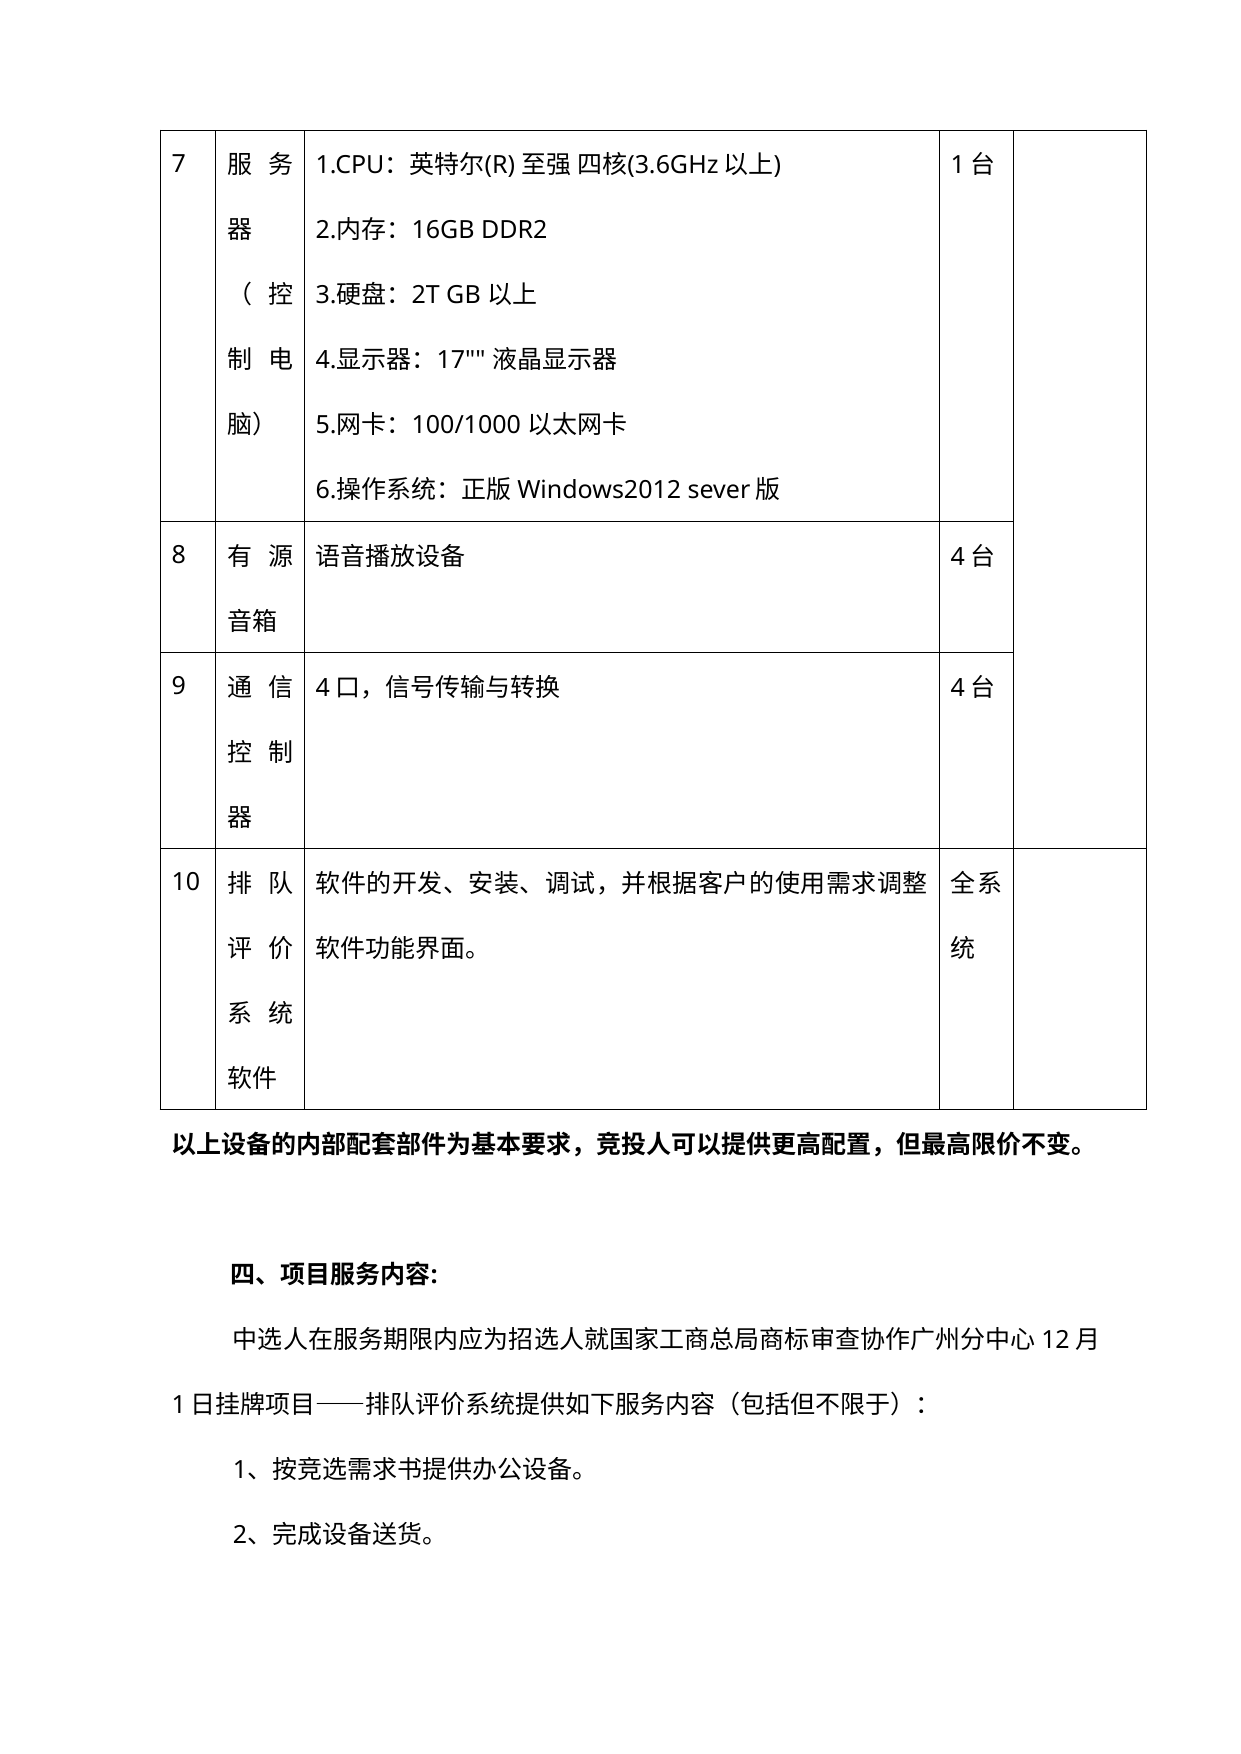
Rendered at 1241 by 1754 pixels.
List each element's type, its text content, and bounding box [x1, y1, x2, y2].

text 以上设备的内部配套部件为基本要求，竞投人可以提供更高配置，但最高限价不变。 [171, 1110, 1100, 1175]
text 2、完成设备送货。 [171, 1500, 1100, 1565]
table_cell 10 [161, 849, 215, 1109]
table_cell 7 [161, 131, 215, 521]
table_cell 有源音箱 [216, 522, 304, 652]
table_cell 1台 [940, 131, 1013, 521]
table_cell 语音播放设备 [305, 522, 939, 652]
table_cell 排队评价系统软件 [216, 849, 304, 1109]
table_cell 通信控制器 [216, 653, 304, 848]
table_cell 4台 [940, 522, 1013, 652]
table_cell 9 [161, 653, 215, 848]
text 四、项目服务内容: [230, 1240, 1100, 1305]
table_cell 8 [161, 522, 215, 652]
table_cell 4台 [940, 653, 1013, 848]
table_cell [1014, 849, 1146, 1109]
table_cell 4口，信号传输与转换 [305, 653, 939, 848]
table_cell 服务器（控制电脑） [216, 131, 304, 521]
text 1、按竞选需求书提供办公设备。 [171, 1435, 1100, 1500]
table_cell 1.CPU：英特尔(R) 至强 四核(3.6GHz以上) 2.内存：16GB DDR2 3.硬盘：2T GB 以上 4.显示器：17"" 液晶显示器 5.网卡：100/1000 以太网卡 6.操作系统：正版 Windows2012 sever版 [305, 131, 939, 521]
text 中选人在服务期限内应为招选人就国家工商总局商标审查协作广州分中心12月1日挂牌项目——排队评价系统提供如下服务内容（包括但不限于）： [171, 1305, 1100, 1435]
table_cell 软件的开发、安装、调试，并根据客户的使用需求调整软件功能界面。 [305, 849, 939, 1109]
table_cell 全系统 [940, 849, 1013, 1109]
